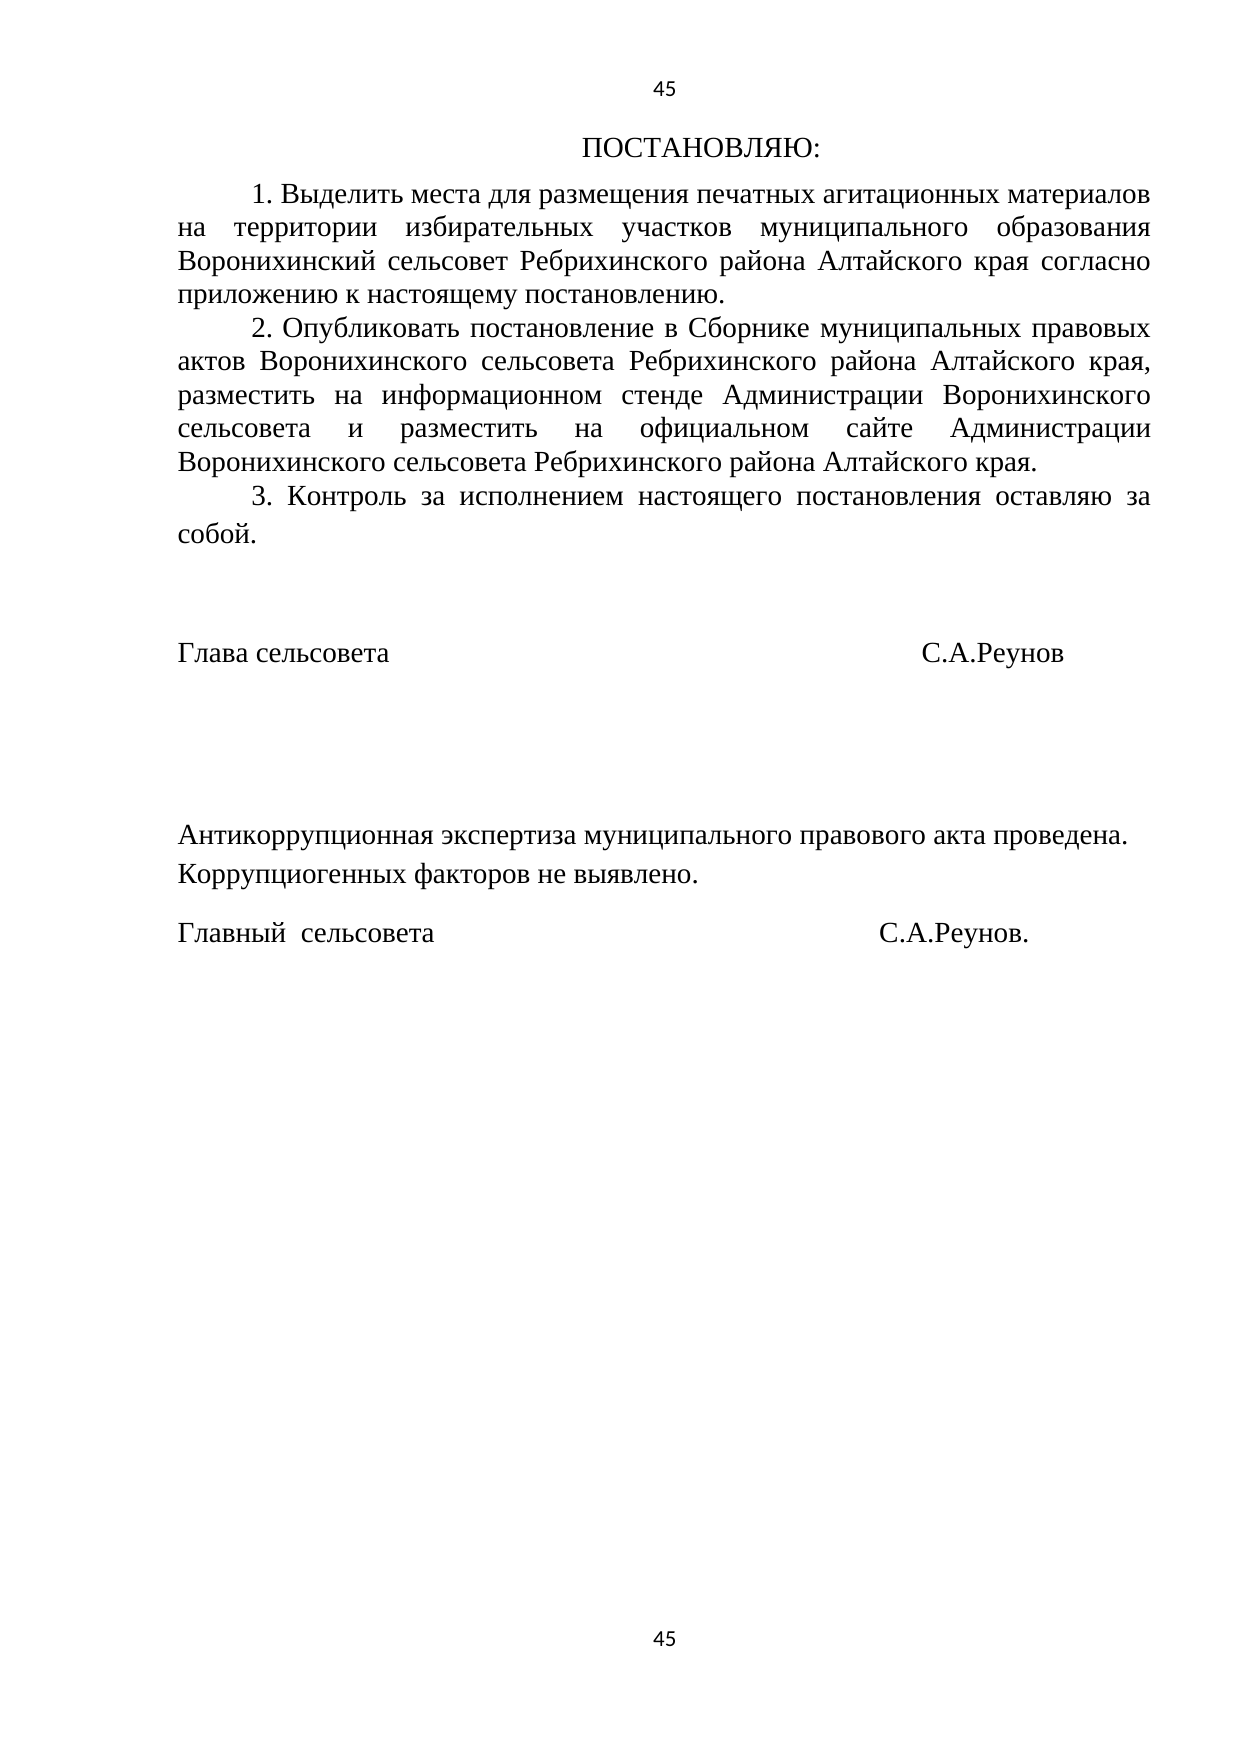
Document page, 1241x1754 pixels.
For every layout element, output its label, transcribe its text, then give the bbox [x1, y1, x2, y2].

text 3. Контроль за исполнением настоящего постановления оставляю за собой. [177, 478, 1152, 550]
text Глава сельсовета С.А.Реунов [177, 635, 1152, 668]
text Антикоррупционная экспертиза муниципального правового акта проведена. Коррупциогенных факторов не выявлено. [177, 817, 1152, 889]
text Главный сельсовета С.А.Реунов. [177, 915, 1152, 949]
text 2. Опубликовать постановление в Сборнике муниципальных правовых актов Воронихинского сельсовета Ребрихинского района Алтайского края, разместить на информационном стенде Администрации Воронихинского сельсовета и разместить на официальном сайте Администрации Воронихинского сельсовета Ребрихинского района Алтайского края. [177, 310, 1152, 478]
text 1. Выделить места для размещения печатных агитационных материалов на территории избирательных участков муниципального образования Воронихинский сельсовет Ребрихинского района Алтайского края согласно приложению к настоящему постановлению. [177, 176, 1152, 310]
text ПОСТАНОВЛЯЮ: [177, 130, 1152, 163]
